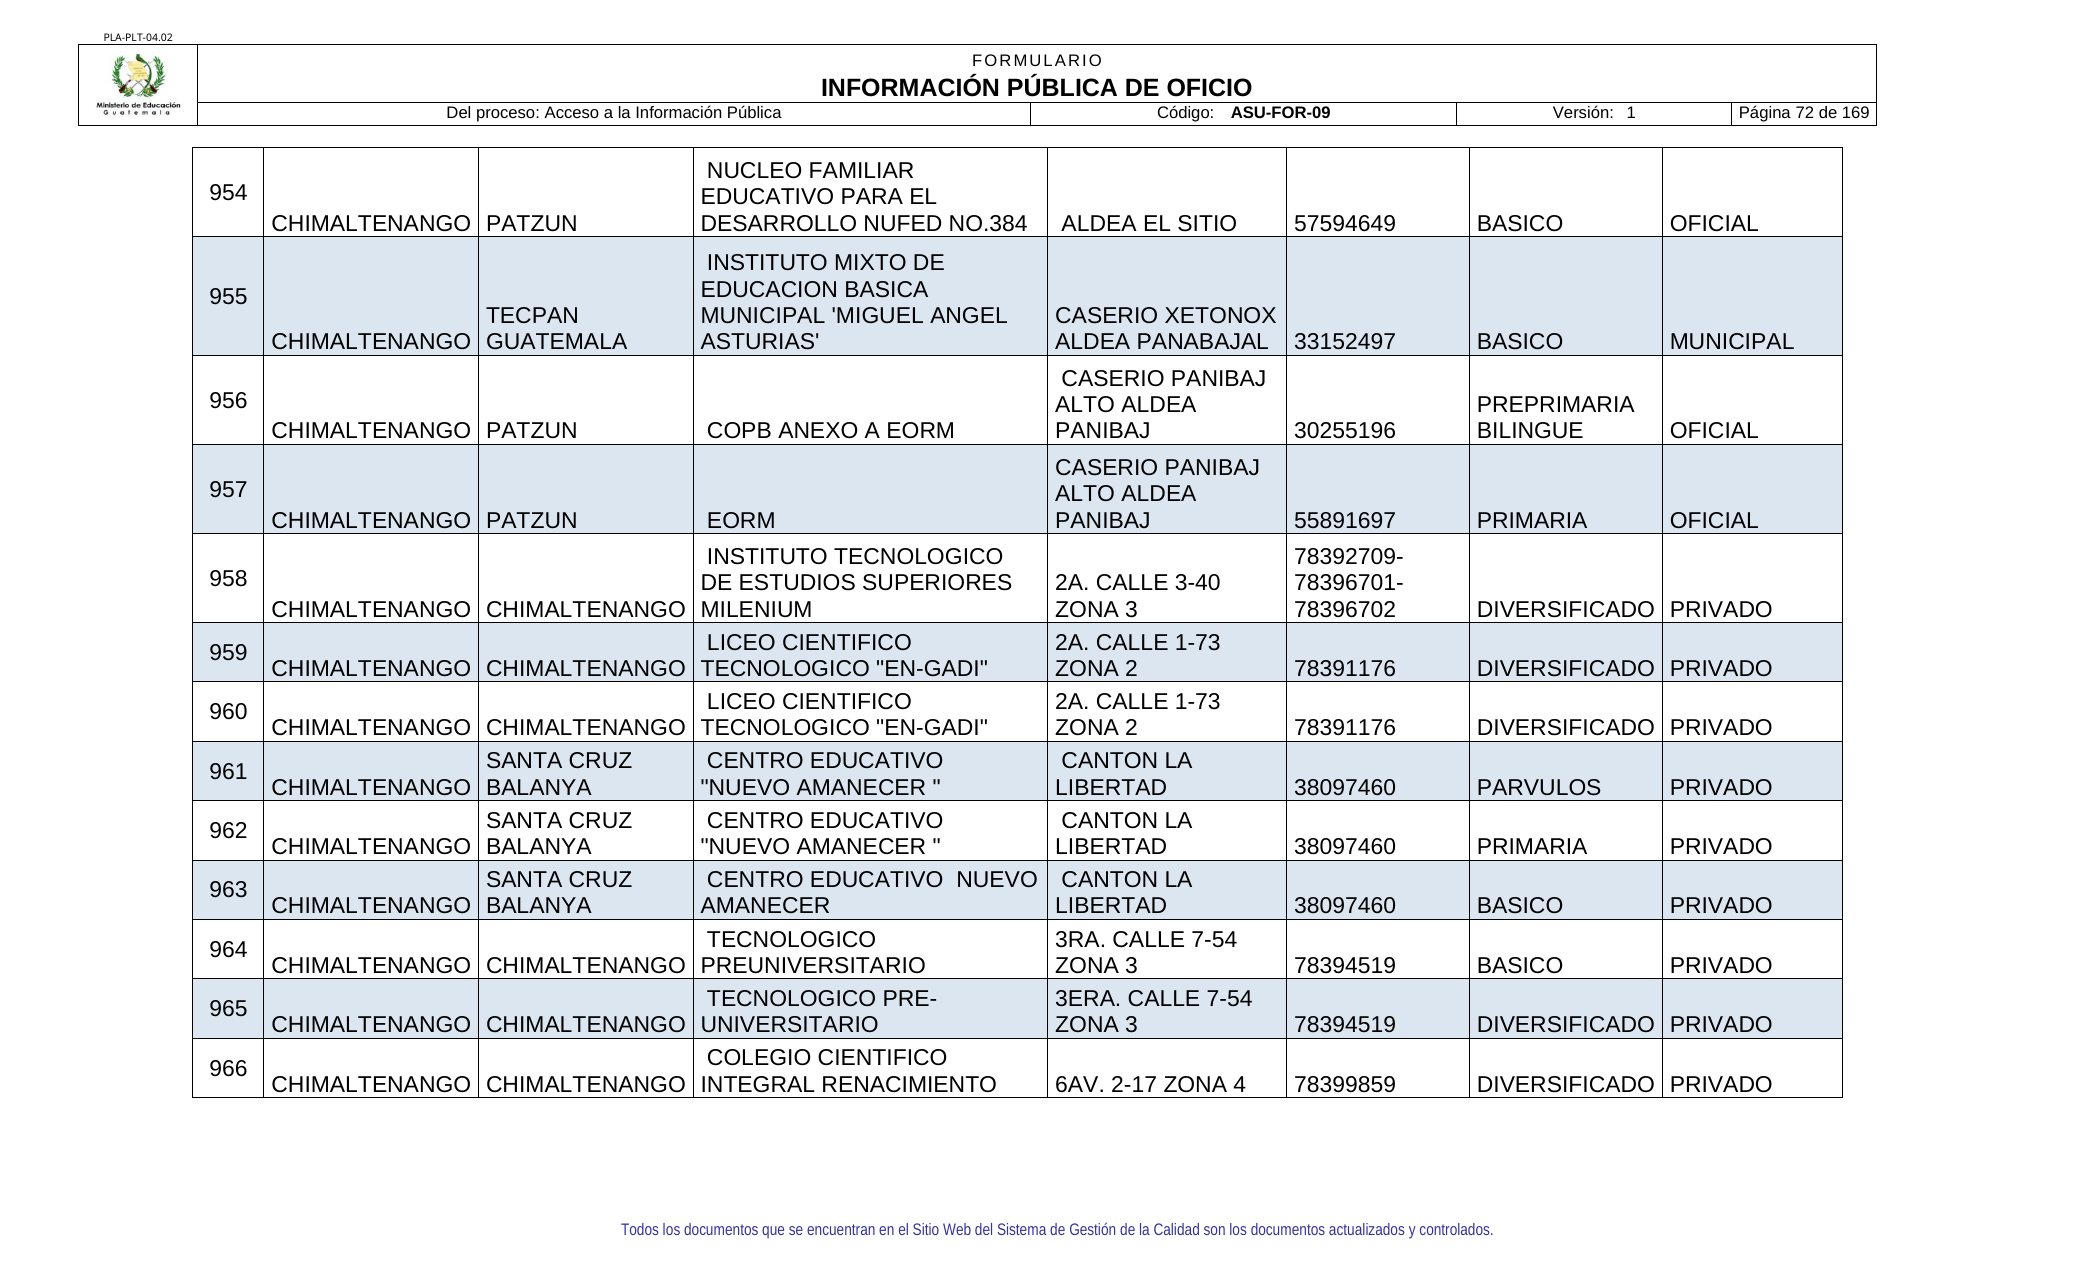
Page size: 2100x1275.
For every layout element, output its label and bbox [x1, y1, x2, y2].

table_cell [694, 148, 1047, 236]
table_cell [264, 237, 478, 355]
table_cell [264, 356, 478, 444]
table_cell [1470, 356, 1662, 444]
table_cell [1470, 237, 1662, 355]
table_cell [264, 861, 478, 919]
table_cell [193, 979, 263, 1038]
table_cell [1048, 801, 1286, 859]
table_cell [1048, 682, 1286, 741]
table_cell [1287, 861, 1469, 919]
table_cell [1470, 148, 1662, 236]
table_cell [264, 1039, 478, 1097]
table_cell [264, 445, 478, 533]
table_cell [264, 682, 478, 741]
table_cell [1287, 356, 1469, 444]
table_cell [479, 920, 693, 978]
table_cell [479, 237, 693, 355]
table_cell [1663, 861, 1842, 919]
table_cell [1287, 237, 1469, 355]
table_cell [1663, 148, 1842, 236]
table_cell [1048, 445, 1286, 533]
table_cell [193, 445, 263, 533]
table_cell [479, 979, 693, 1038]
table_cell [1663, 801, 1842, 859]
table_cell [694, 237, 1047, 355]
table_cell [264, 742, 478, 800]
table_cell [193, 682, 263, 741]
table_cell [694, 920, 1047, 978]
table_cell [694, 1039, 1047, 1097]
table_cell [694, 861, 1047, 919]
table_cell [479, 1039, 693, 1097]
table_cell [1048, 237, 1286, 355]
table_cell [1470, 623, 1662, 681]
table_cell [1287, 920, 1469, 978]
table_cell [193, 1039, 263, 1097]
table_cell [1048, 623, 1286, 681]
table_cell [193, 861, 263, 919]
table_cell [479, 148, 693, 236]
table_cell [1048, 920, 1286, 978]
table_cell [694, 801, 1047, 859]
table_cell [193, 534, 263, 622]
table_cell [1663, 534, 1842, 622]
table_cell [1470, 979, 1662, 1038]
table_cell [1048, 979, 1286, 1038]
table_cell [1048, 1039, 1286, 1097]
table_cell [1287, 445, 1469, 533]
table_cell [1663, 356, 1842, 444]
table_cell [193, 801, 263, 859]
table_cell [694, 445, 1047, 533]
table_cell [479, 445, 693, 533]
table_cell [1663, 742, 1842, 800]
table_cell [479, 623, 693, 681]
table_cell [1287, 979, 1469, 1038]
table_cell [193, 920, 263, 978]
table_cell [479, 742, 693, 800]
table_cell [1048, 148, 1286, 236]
picture [95, 51, 181, 117]
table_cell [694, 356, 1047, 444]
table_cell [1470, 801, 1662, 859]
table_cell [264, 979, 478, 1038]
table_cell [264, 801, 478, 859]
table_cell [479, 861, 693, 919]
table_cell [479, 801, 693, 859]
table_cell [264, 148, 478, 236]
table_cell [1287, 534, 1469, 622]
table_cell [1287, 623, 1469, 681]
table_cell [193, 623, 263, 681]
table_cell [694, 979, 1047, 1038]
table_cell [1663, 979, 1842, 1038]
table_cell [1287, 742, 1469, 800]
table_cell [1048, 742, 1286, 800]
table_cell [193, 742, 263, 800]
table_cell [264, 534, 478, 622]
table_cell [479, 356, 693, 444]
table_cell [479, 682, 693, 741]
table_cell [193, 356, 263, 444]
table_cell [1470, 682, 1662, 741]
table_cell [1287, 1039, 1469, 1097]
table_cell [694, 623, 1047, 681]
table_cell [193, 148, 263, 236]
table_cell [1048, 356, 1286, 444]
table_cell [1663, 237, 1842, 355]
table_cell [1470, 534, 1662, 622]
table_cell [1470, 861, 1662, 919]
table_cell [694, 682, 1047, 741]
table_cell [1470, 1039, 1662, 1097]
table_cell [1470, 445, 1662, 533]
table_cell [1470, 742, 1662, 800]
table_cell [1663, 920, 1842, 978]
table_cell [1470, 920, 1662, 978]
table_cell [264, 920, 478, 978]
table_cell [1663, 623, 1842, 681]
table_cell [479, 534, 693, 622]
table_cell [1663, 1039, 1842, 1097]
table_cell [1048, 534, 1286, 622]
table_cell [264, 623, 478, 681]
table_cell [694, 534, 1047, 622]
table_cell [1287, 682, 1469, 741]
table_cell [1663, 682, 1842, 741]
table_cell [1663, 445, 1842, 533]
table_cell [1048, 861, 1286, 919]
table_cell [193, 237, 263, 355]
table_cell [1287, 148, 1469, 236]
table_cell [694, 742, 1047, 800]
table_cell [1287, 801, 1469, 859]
